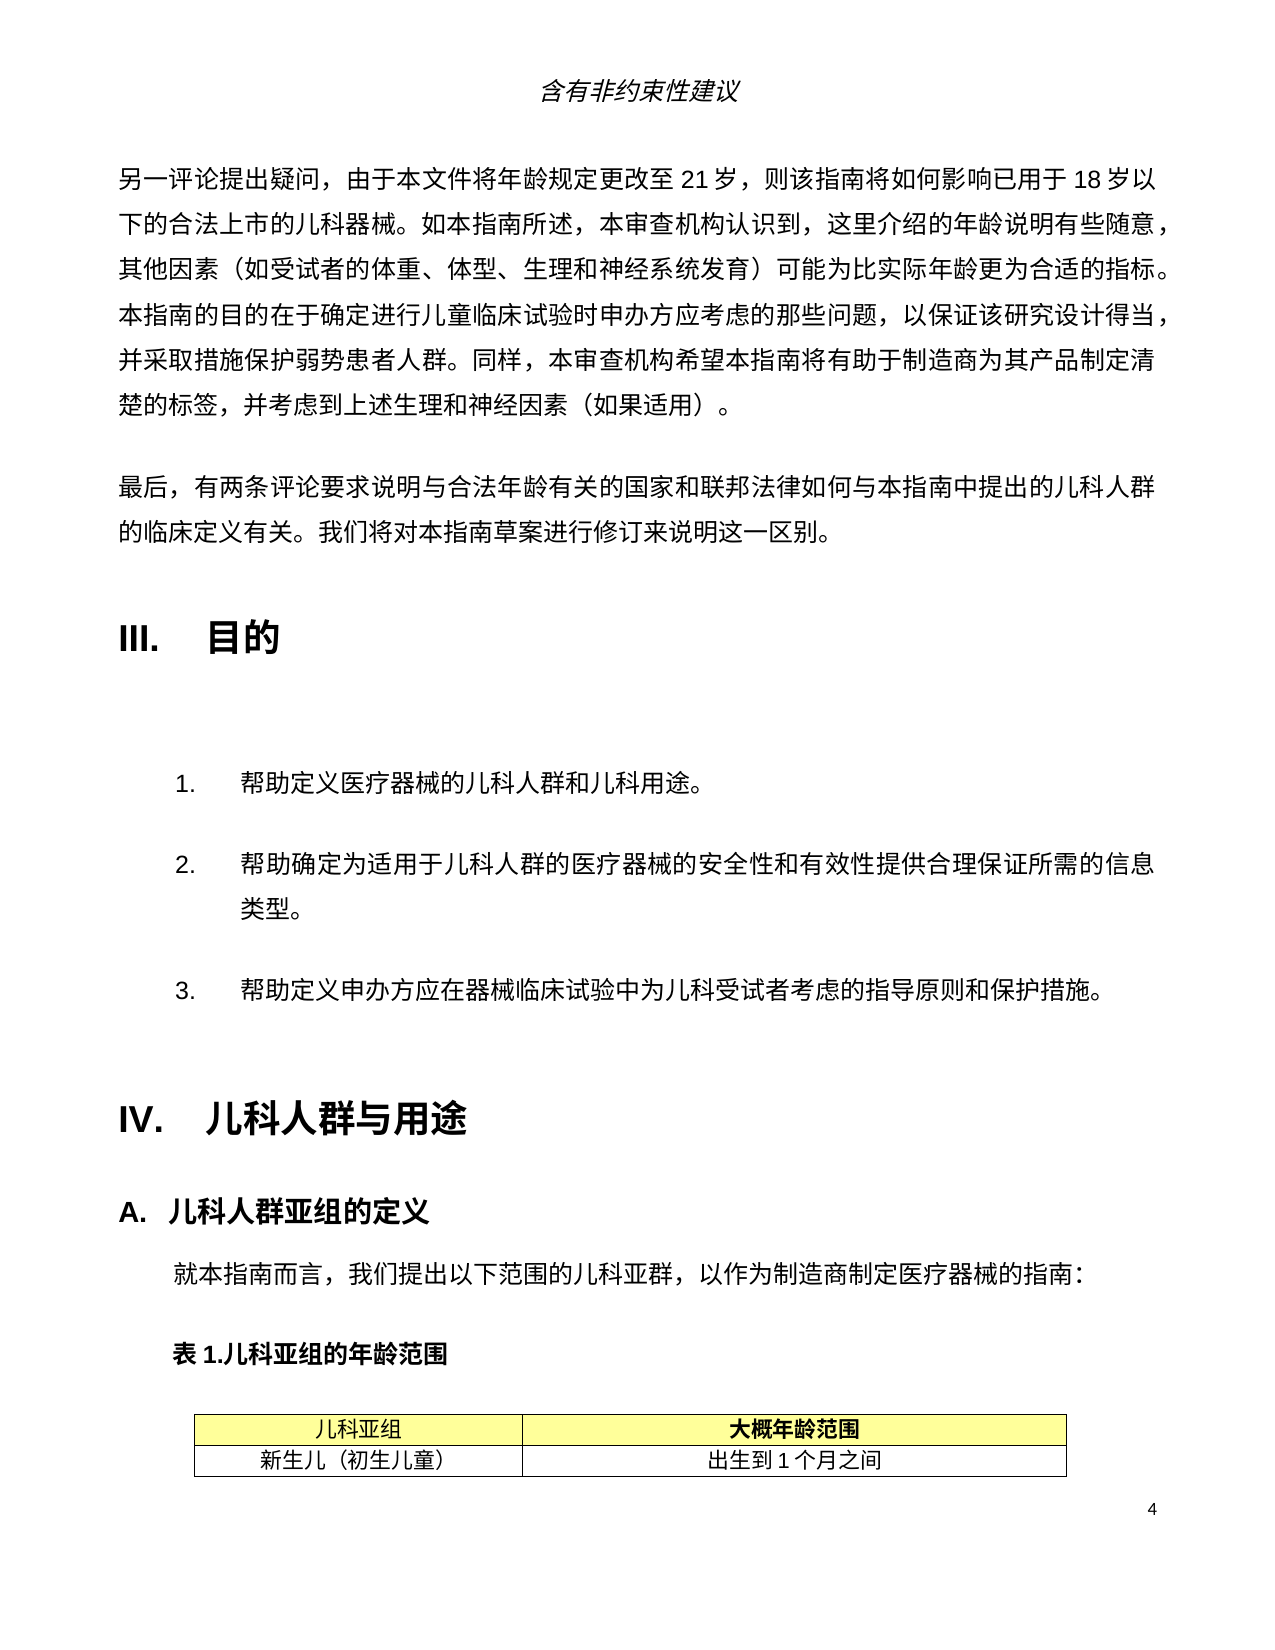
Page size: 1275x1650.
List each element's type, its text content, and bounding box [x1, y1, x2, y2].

table_header 儿科亚组 [195, 1415, 522, 1445]
subtitle 儿科人群亚组的定义 [118, 1188, 1157, 1231]
subtitle 儿科人群与用途 [118, 1088, 1157, 1143]
text 另一评论提出疑问，由于本文件将年龄规定更改至21岁，则该指南将如何影响已用于18岁以下的合法上市的儿科器械。如本指南所述，本审查机构认识到，这里介绍的年龄说明有些随意，其他因素（如受试者的体重、体型、生理和神经系统发育）可能为比实际年龄更为合适的指标。本指南的目的在于确定进行儿童临床试验时申办方应考虑的那些问题，以保证该研究设计得当，并采取措施保护弱势患者人群。同样，本审查机构希望本指南将有助于制造商为其产品制定清楚的标签，并考虑到上述生理和神经因素（如果适用）。 [118, 159, 1157, 422]
list 帮助定义医疗器械的儿科人群和儿科用途。 [175, 763, 1157, 799]
table_header 大概年龄范围 [523, 1415, 1066, 1445]
table_cell 新生儿（初生儿童） [195, 1446, 522, 1476]
subtitle 目的 [118, 611, 1157, 662]
list 帮助确定为适用于儿科人群的医疗器械的安全性和有效性提供合理保证所需的信息类型。 [175, 844, 1157, 926]
list 帮助定义申办方应在器械临床试验中为儿科受试者考虑的指导原则和保护措施。 [175, 971, 1157, 1007]
table_cell 出生到1个月之间 [523, 1446, 1066, 1476]
text 最后，有两条评论要求说明与合法年龄有关的国家和联邦法律如何与本指南中提出的儿科人群的临床定义有关。我们将对本指南草案进行修订来说明这一区别。 [118, 467, 1157, 549]
subtitle 表 1.儿科亚组的年龄范围 [118, 1334, 1157, 1371]
text 就本指南而言，我们提出以下范围的儿科亚群，以作为制造商制定医疗器械的指南： [118, 1254, 1157, 1290]
